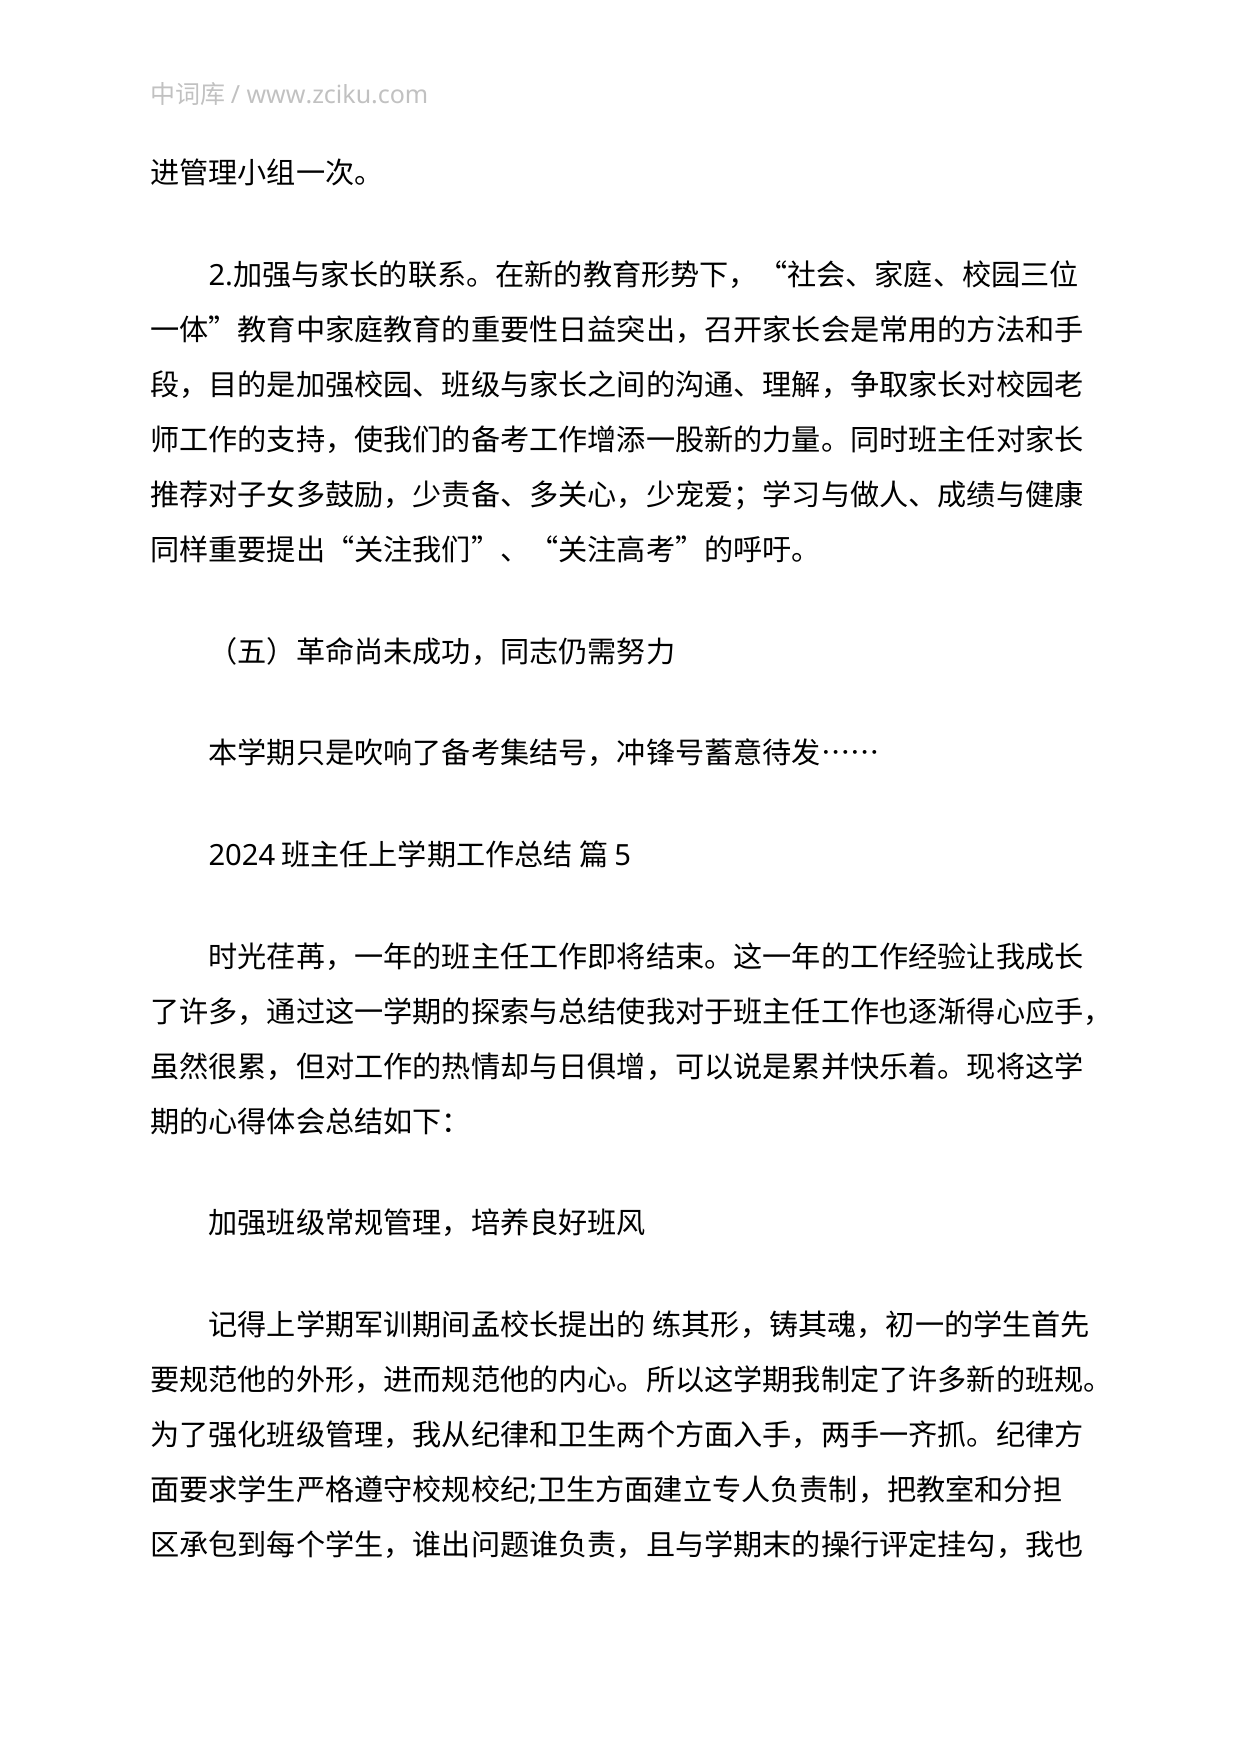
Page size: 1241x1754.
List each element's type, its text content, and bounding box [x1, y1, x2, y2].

text （五）革命尚未成功，同志仍需努力 [150, 628, 1090, 670]
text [150, 150, 1090, 192]
text 2.加强与家长的联系。在新的教育形势下，“社会、家庭、校园三位一体”教育中家庭教育的重要性日益突出，召开家长会是常用的方法和手段，目的是加强校园、班级与家长之间的沟通、理解，争取家长对校园老师工作的支持，使我们的备考工作增添一股新的力量。同时班主任对家长推荐对子女多鼓励，少责备、多关心，少宠爱；学习与做人、成绩与健康同样重要提出“关注我们”、“关注高考”的呼吁。 [150, 252, 1090, 569]
text 加强班级常规管理，培养良好班风 [150, 1200, 1090, 1242]
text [150, 1302, 1090, 1564]
text 2024班主任上学期工作总结 篇5 [150, 832, 1090, 874]
text 时光荏苒，一年的班主任工作即将结束。这一年的工作经验让我成长了许多，通过这一学期的探索与总结使我对于班主任工作也逐渐得心应手，虽然很累，但对工作的热情却与日俱增，可以说是累并快乐着。现将这学期的心得体会总结如下： [150, 934, 1090, 1141]
text 本学期只是吹响了备考集结号，冲锋号蓄意待发…… [150, 730, 1090, 772]
